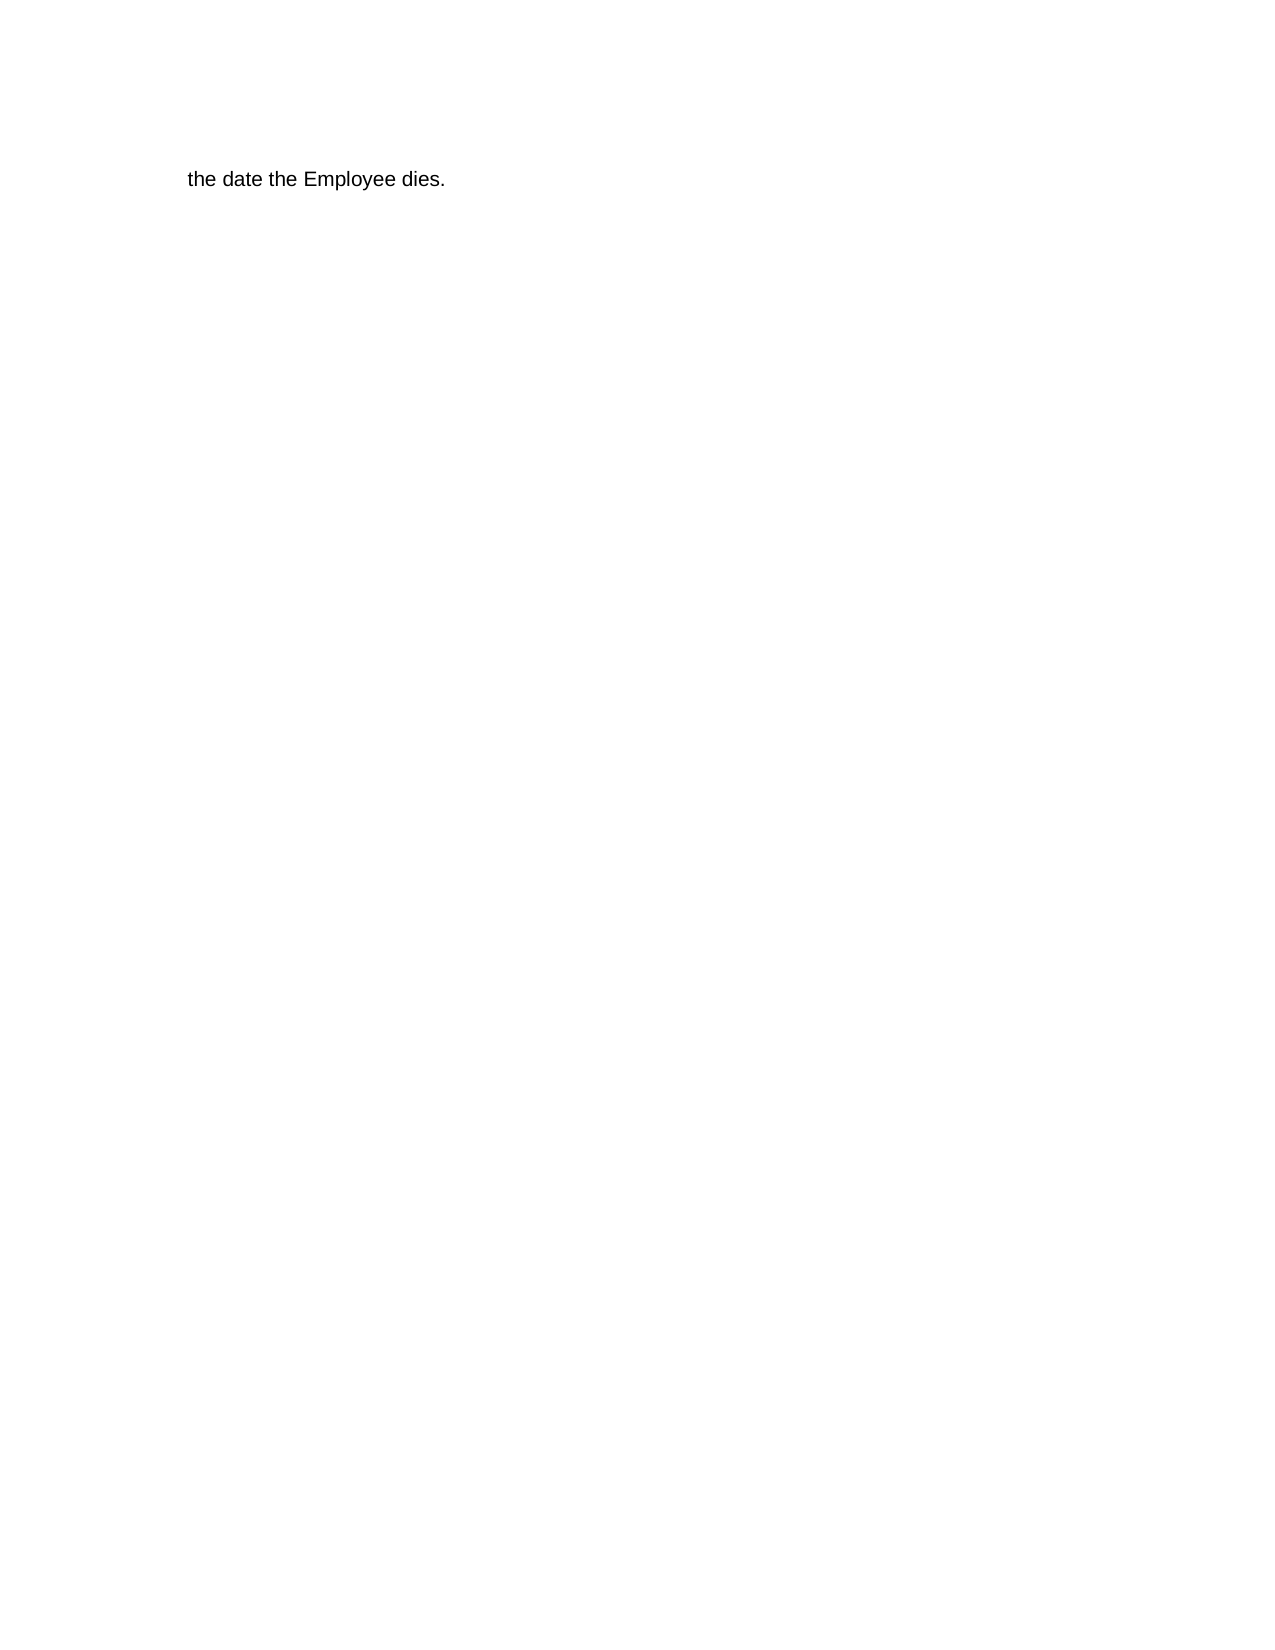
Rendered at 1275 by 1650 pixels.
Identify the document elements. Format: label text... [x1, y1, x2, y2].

text the date the Employee dies. [187, 167, 1204, 191]
